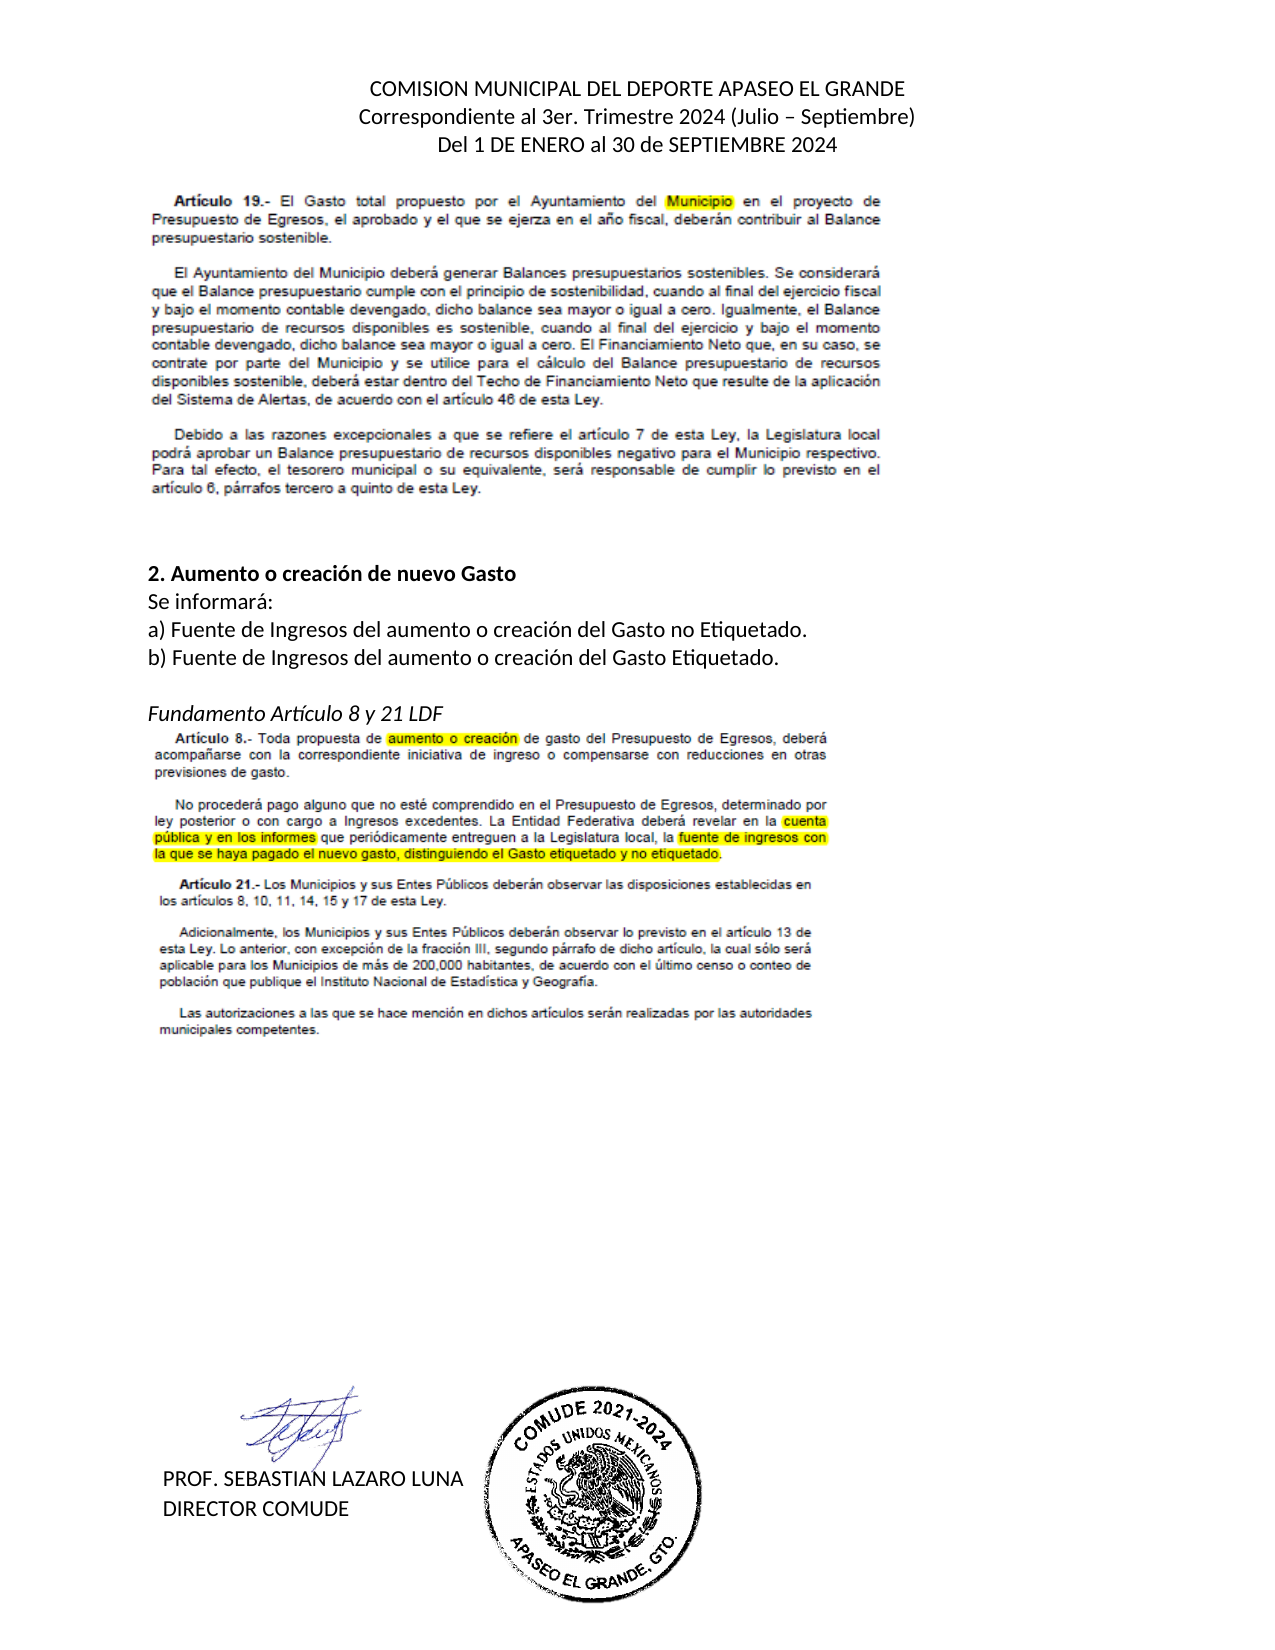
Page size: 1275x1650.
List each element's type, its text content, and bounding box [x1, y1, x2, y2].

text Se informará: [148, 587, 1127, 616]
picture [147, 186, 889, 504]
text Fundamento Artículo 8 y 21 LDF [148, 699, 1127, 728]
text 2. Aumento o creación de nuevo Gasto [148, 559, 1127, 587]
picture [236, 1380, 367, 1476]
text b) Fuente de Ingresos del aumento o creación del Gasto Etiquetado. [148, 643, 1127, 672]
text a) Fuente de Ingresos del aumento o creación del Gasto no Etiquetado. [148, 616, 1127, 643]
picture [147, 727, 836, 1041]
